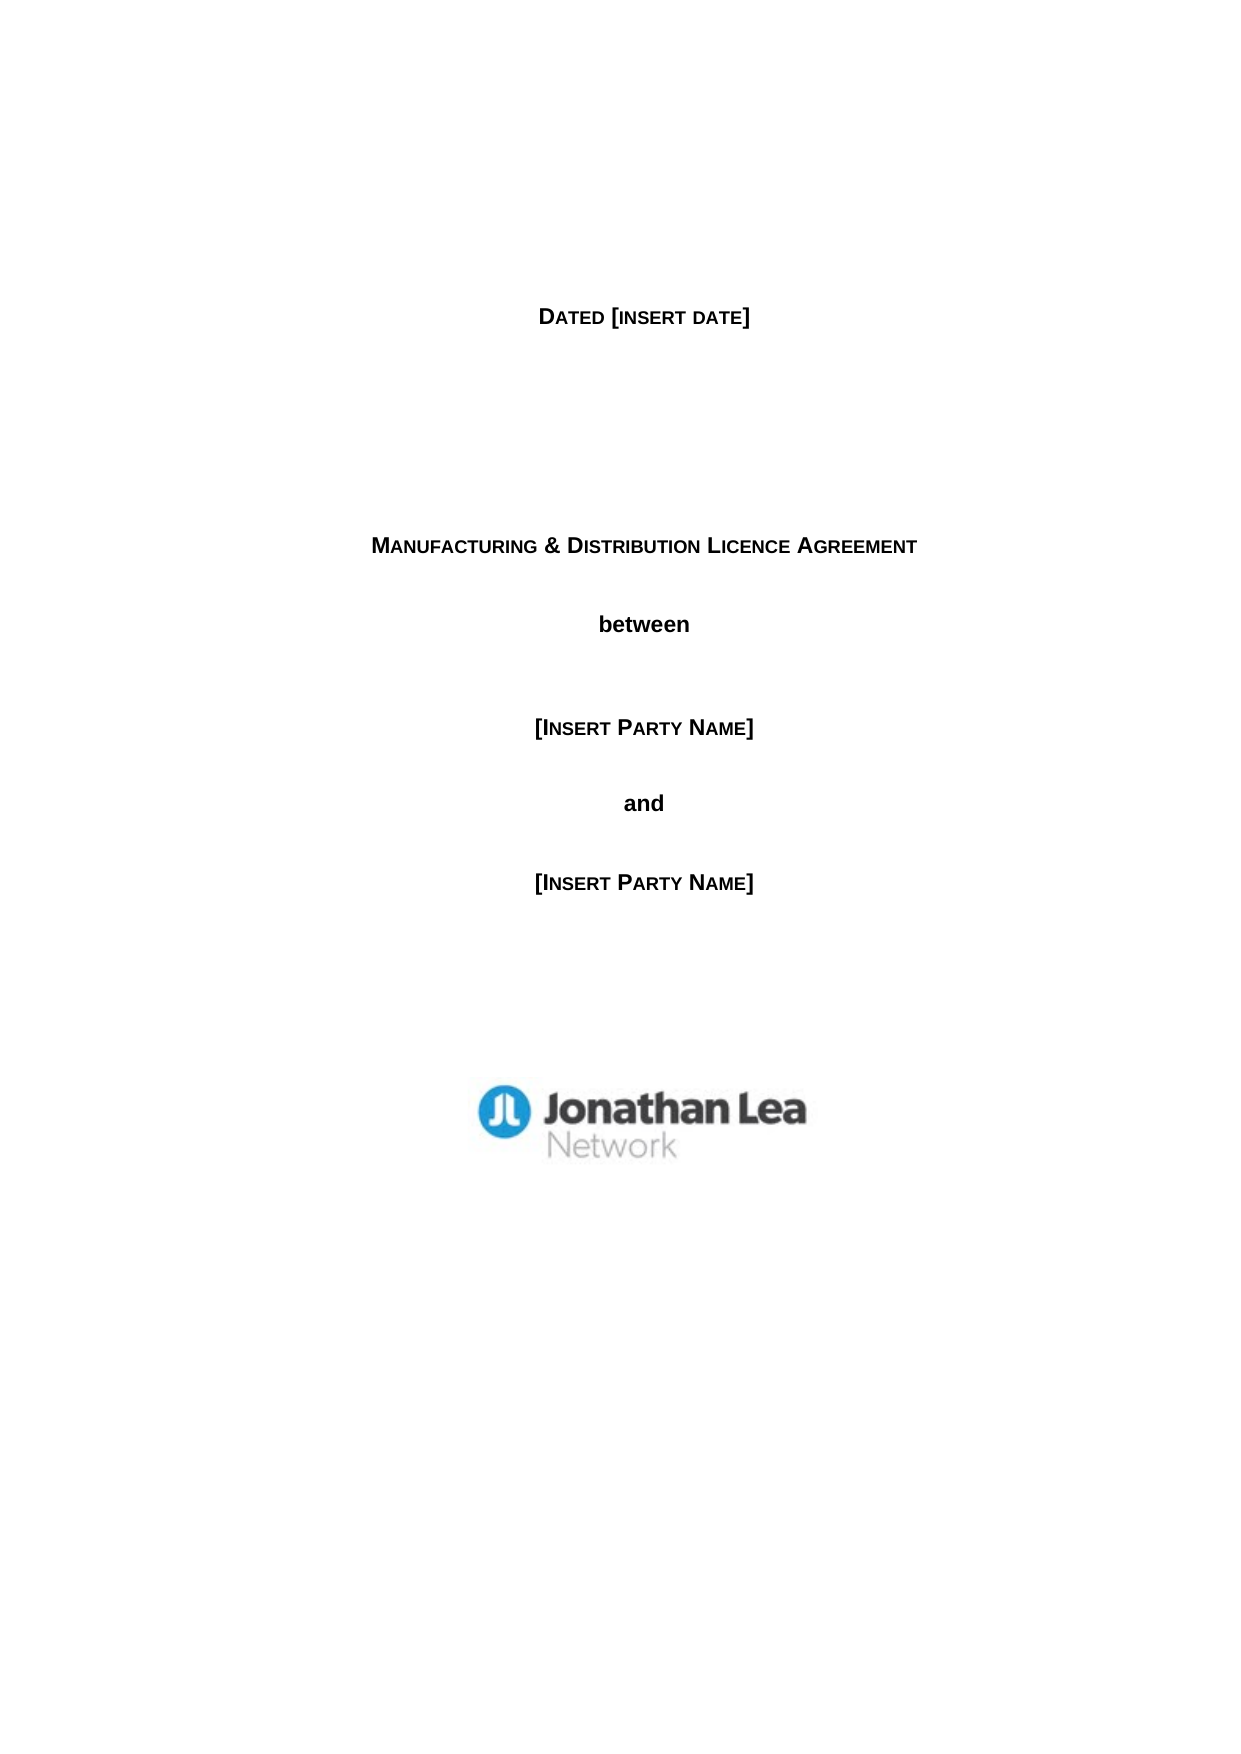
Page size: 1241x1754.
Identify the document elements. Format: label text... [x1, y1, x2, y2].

text and [235, 790, 1053, 816]
text Manufacturing & Distribution Licence Agreement [235, 532, 1053, 558]
text [Insert Party Name] [235, 869, 1053, 895]
title Dated [insert date] [235, 303, 1053, 329]
picture [467, 1077, 821, 1174]
title [Insert Party Name] [235, 713, 1053, 740]
text between [235, 611, 1053, 637]
